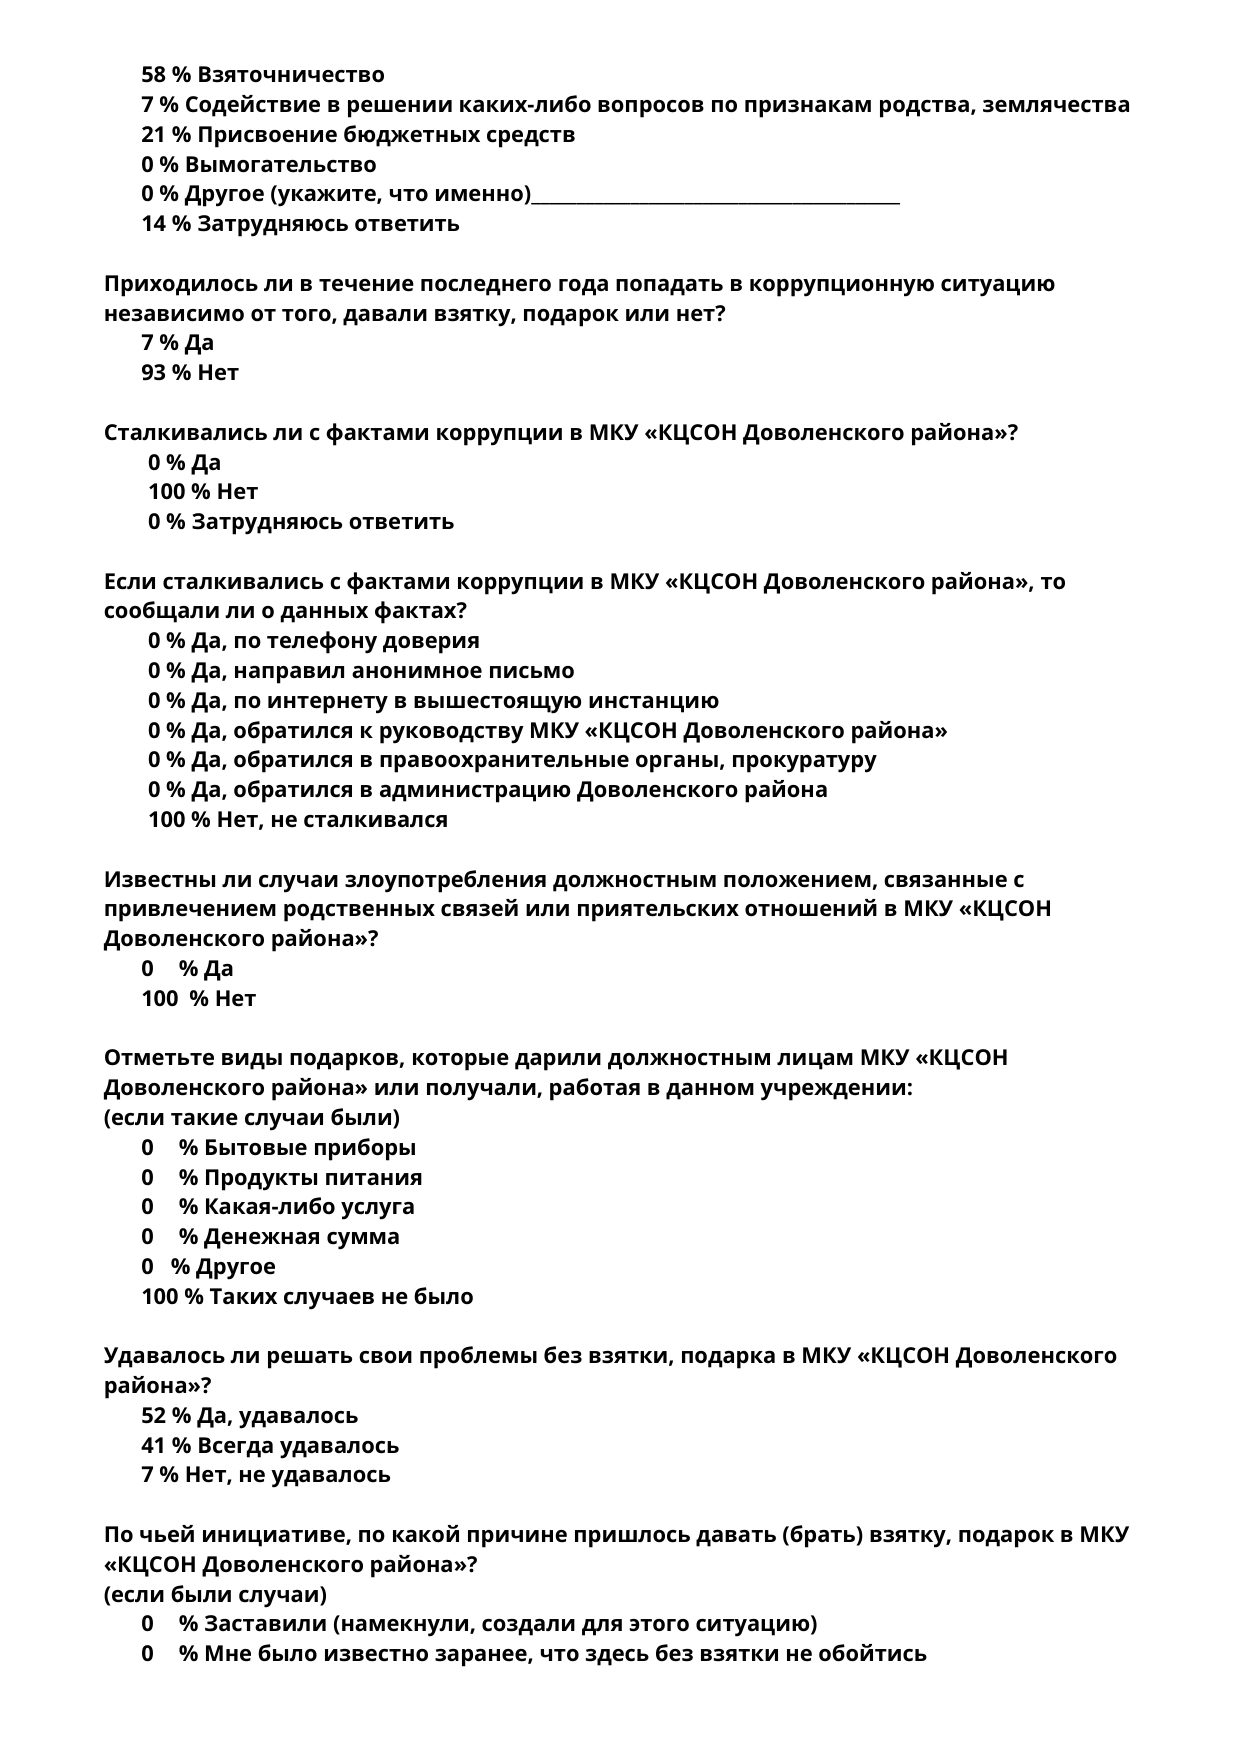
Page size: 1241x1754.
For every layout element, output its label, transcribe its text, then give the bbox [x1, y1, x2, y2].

text 14 % Затрудняюсь ответить [141, 208, 1167, 238]
list % Продукты питания [141, 1161, 1167, 1191]
text 0 % Другое [141, 1251, 1167, 1281]
text 0 % Затрудняюсь ответить [148, 506, 1167, 536]
list % Мне было известно заранее, что здесь без взятки не обойтись [141, 1638, 1167, 1668]
text Отметьте виды подарков, которые дарили должностным лицам МКУ «КЦСОН Доволенского района» или получали, работая в данном учреждении: [103, 1042, 1167, 1102]
text 52 % Да, удавалось [141, 1400, 1167, 1429]
text 0 % Вымогательство [141, 148, 1167, 178]
text 7 % Содействие в решении каких-либо вопросов по признакам родства, землячества [141, 89, 1167, 119]
text 100 % Нет [148, 476, 1167, 506]
text 41 % Всегда удавалось [141, 1429, 1167, 1459]
list % Да [141, 953, 1167, 983]
list % Бытовые приборы [141, 1132, 1167, 1161]
text Если сталкивались с фактами коррупции в МКУ «КЦСОН Доволенского района», то сообщали ли о данных фактах? [103, 566, 1167, 625]
text 0 % Да, направил анонимное письмо [103, 655, 1167, 685]
text По чьей инициативе, по какой причине пришлось давать (брать) взятку, подарок в МКУ «КЦСОН Доволенского района»? [103, 1519, 1167, 1578]
list % Денежная сумма [141, 1221, 1167, 1251]
text 0 % Да, по телефону доверия [103, 625, 1167, 655]
text 58 % Взяточничество [141, 59, 1167, 89]
text Сталкивались ли с фактами коррупции в МКУ «КЦСОН Доволенского района»? [103, 417, 1167, 446]
text 0 % Другое (укажите, что именно)_________________________________________ [141, 178, 1167, 208]
text 0 % Да, обратился к руководству МКУ «КЦСОН Доволенского района» [103, 714, 1167, 744]
list % Нет [141, 983, 1167, 1012]
text 93 % Нет [141, 357, 1167, 387]
text (если такие случаи были) [103, 1102, 1167, 1132]
text Удавалось ли решать свои проблемы без взятки, подарка в МКУ «КЦСОН Доволенского района»? [103, 1340, 1167, 1400]
text 0 % Да, по интернету в вышестоящую инстанцию [103, 685, 1167, 714]
text Приходилось ли в течение последнего года попадать в коррупционную ситуацию независимо от того, давали взятку, подарок или нет? [103, 268, 1167, 327]
text (если были случаи) [103, 1578, 1167, 1608]
text 21 % Присвоение бюджетных средств [141, 119, 1167, 148]
text Известны ли случаи злоупотребления должностным положением, связанные с привлечением родственных связей или приятельских отношений в МКУ «КЦСОН Доволенского района»? [103, 863, 1167, 953]
text 7 % Нет, не удавалось [141, 1459, 1167, 1489]
list % Какая-либо услуга [141, 1191, 1167, 1221]
list % Заставили (намекнули, создали для этого ситуацию) [141, 1608, 1167, 1638]
text 100 % Нет, не сталкивался [103, 804, 1167, 834]
text 0 % Да, обратился в администрацию Доволенского района [103, 774, 1167, 804]
text 7 % Да [141, 327, 1167, 357]
text 100 % Таких случаев не было [141, 1281, 1167, 1310]
text 0 % Да [148, 446, 1167, 476]
text 0 % Да, обратился в правоохранительные органы, прокуратуру [103, 744, 1167, 774]
